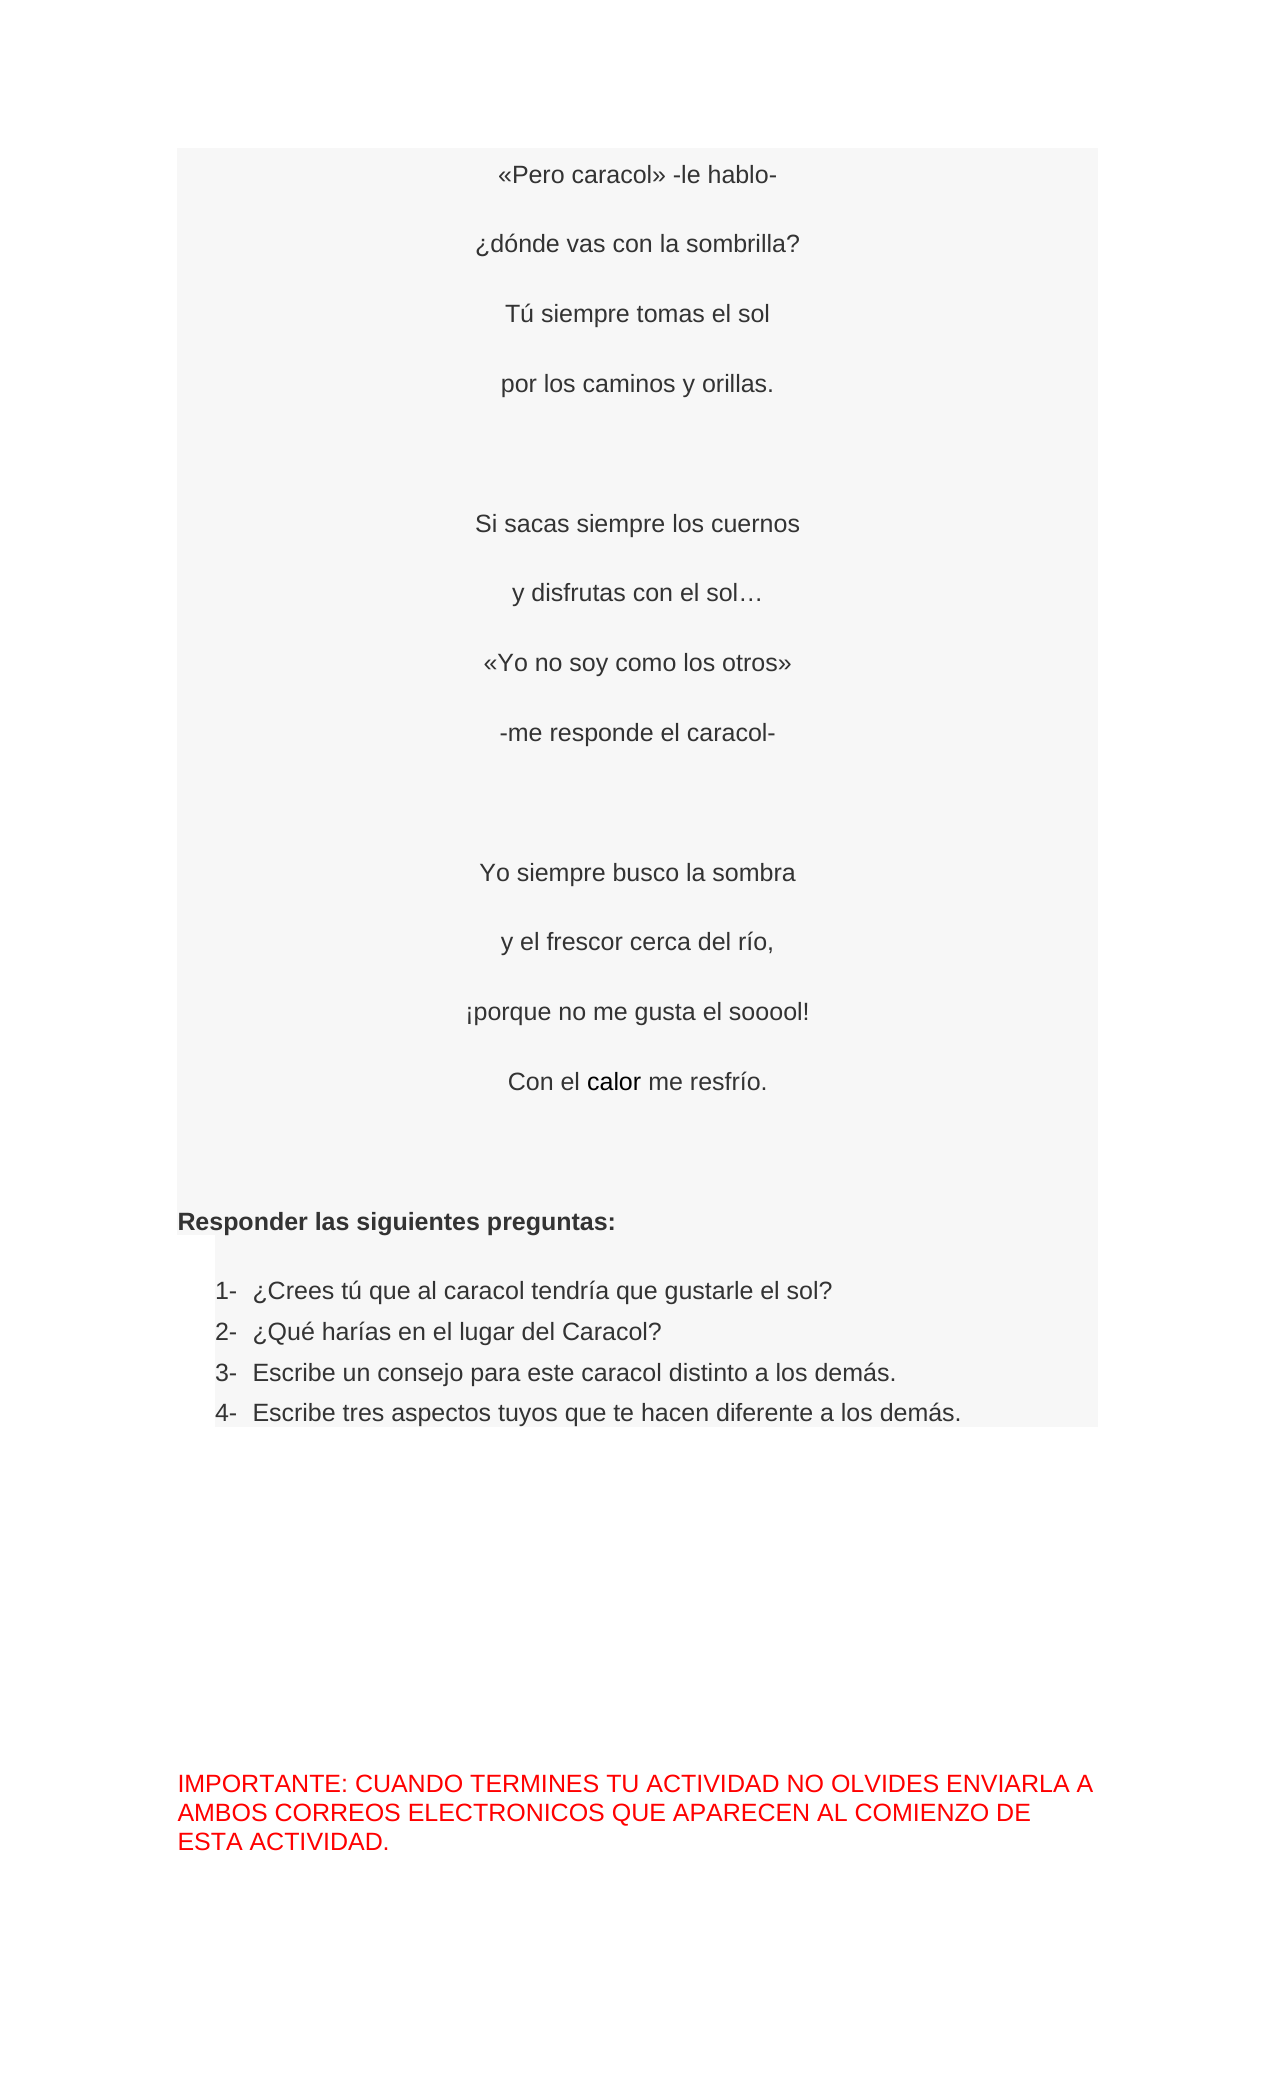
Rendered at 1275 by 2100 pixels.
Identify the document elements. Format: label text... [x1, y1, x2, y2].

text por los caminos y orillas. [177, 357, 1098, 398]
list ¿Qué harías en el lugar del Caracol? [215, 1305, 1098, 1346]
text Con el calor me resfrío. [177, 1055, 1098, 1096]
text IMPORTANTE: CUANDO TERMINES TU ACTIVIDAD NO OLVIDES ENVIARLA A AMBOS CORREOS ELECTRONICOS QUE APARECEN AL COMIENZO DE ESTA ACTIVIDAD. [177, 1769, 1098, 1855]
text y el frescor cerca del río, [177, 915, 1098, 956]
text Responder las siguientes preguntas: [177, 1194, 1098, 1235]
text «Yo no soy como los otros» [177, 636, 1098, 677]
list ¿Crees tú que al caracol tendría que gustarle el sol? [215, 1264, 1098, 1305]
list Escribe un consejo para este caracol distinto a los demás. [215, 1346, 1098, 1386]
text Tú siempre tomas el sol [177, 287, 1098, 328]
text Yo siempre busco la sombra [177, 846, 1098, 886]
text Si sacas siempre los cuernos [177, 497, 1098, 537]
text «Pero caracol» -le hablo- [177, 148, 1098, 188]
list Escribe tres aspectos tuyos que te hacen diferente a los demás. [215, 1386, 1098, 1427]
text y disfrutas con el sol… [177, 566, 1098, 607]
text ¡porque no me gusta el sooool! [177, 985, 1098, 1026]
text ¿dónde vas con la sombrilla? [177, 217, 1098, 258]
text -me responde el caracol- [177, 706, 1098, 747]
